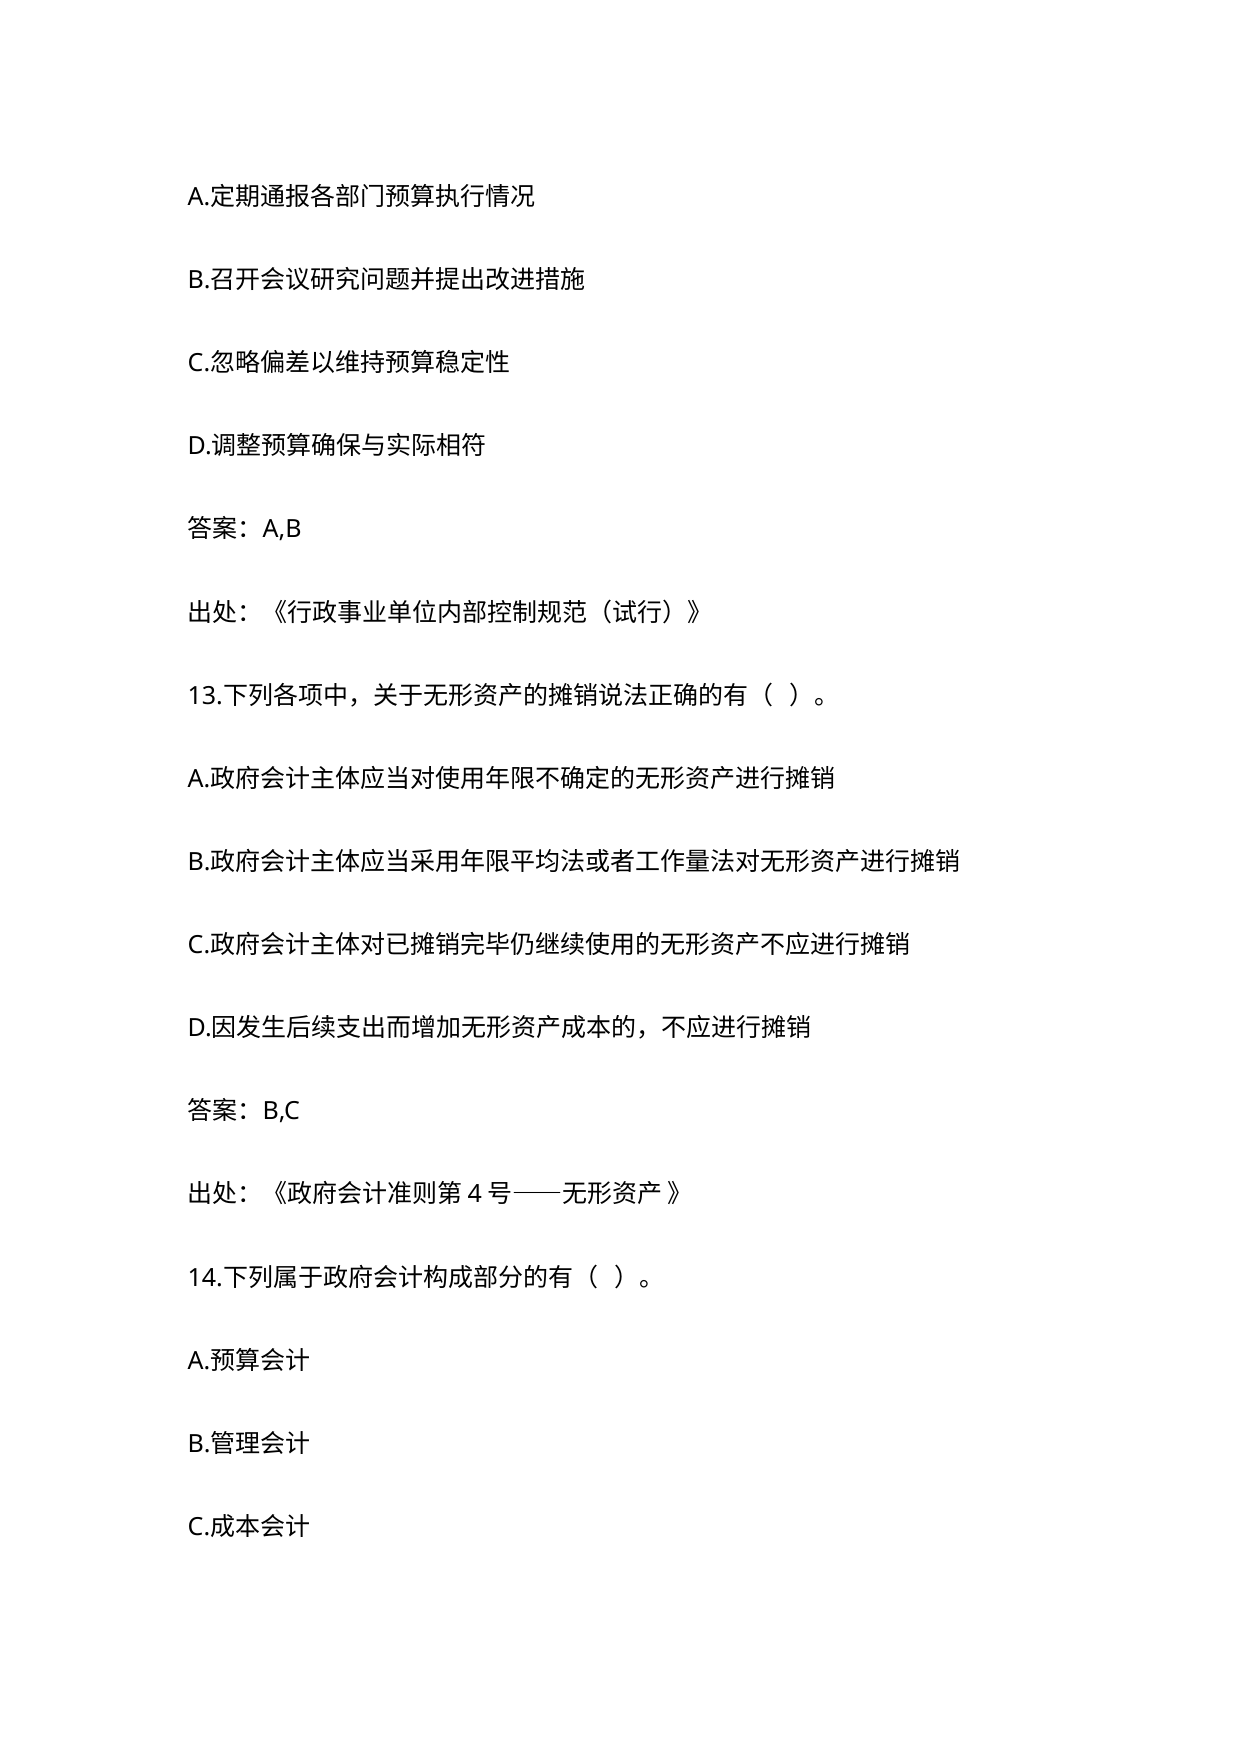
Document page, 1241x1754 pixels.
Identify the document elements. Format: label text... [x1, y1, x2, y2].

text B.政府会计主体应当采用年限平均法或者工作量法对无形资产进行摊销 [187, 827, 1053, 892]
text 14.下列属于政府会计构成部分的有（ ）。 [187, 1243, 1053, 1308]
text A.政府会计主体应当对使用年限不确定的无形资产进行摊销 [187, 744, 1053, 809]
text 答案：A,B [187, 494, 1053, 559]
text C.忽略偏差以维持预算稳定性 [187, 328, 1053, 393]
text 出处：《行政事业单位内部控制规范（试行）》 [187, 578, 1053, 643]
text 出处：《政府会计准则第4号——无形资产 》 [187, 1159, 1053, 1224]
text C.政府会计主体对已摊销完毕仍继续使用的无形资产不应进行摊销 [187, 910, 1053, 975]
text C.成本会计 [187, 1492, 1053, 1557]
text 13.下列各项中，关于无形资产的摊销说法正确的有（ ）。 [187, 661, 1053, 726]
text D.调整预算确保与实际相符 [187, 411, 1053, 476]
text B.召开会议研究问题并提出改进措施 [187, 245, 1053, 310]
text A.预算会计 [187, 1326, 1053, 1391]
text D.因发生后续支出而增加无形资产成本的，不应进行摊销 [187, 993, 1053, 1058]
text 答案：B,C [187, 1076, 1053, 1141]
text A.定期通报各部门预算执行情况 [187, 162, 1053, 227]
text B.管理会计 [187, 1409, 1053, 1474]
